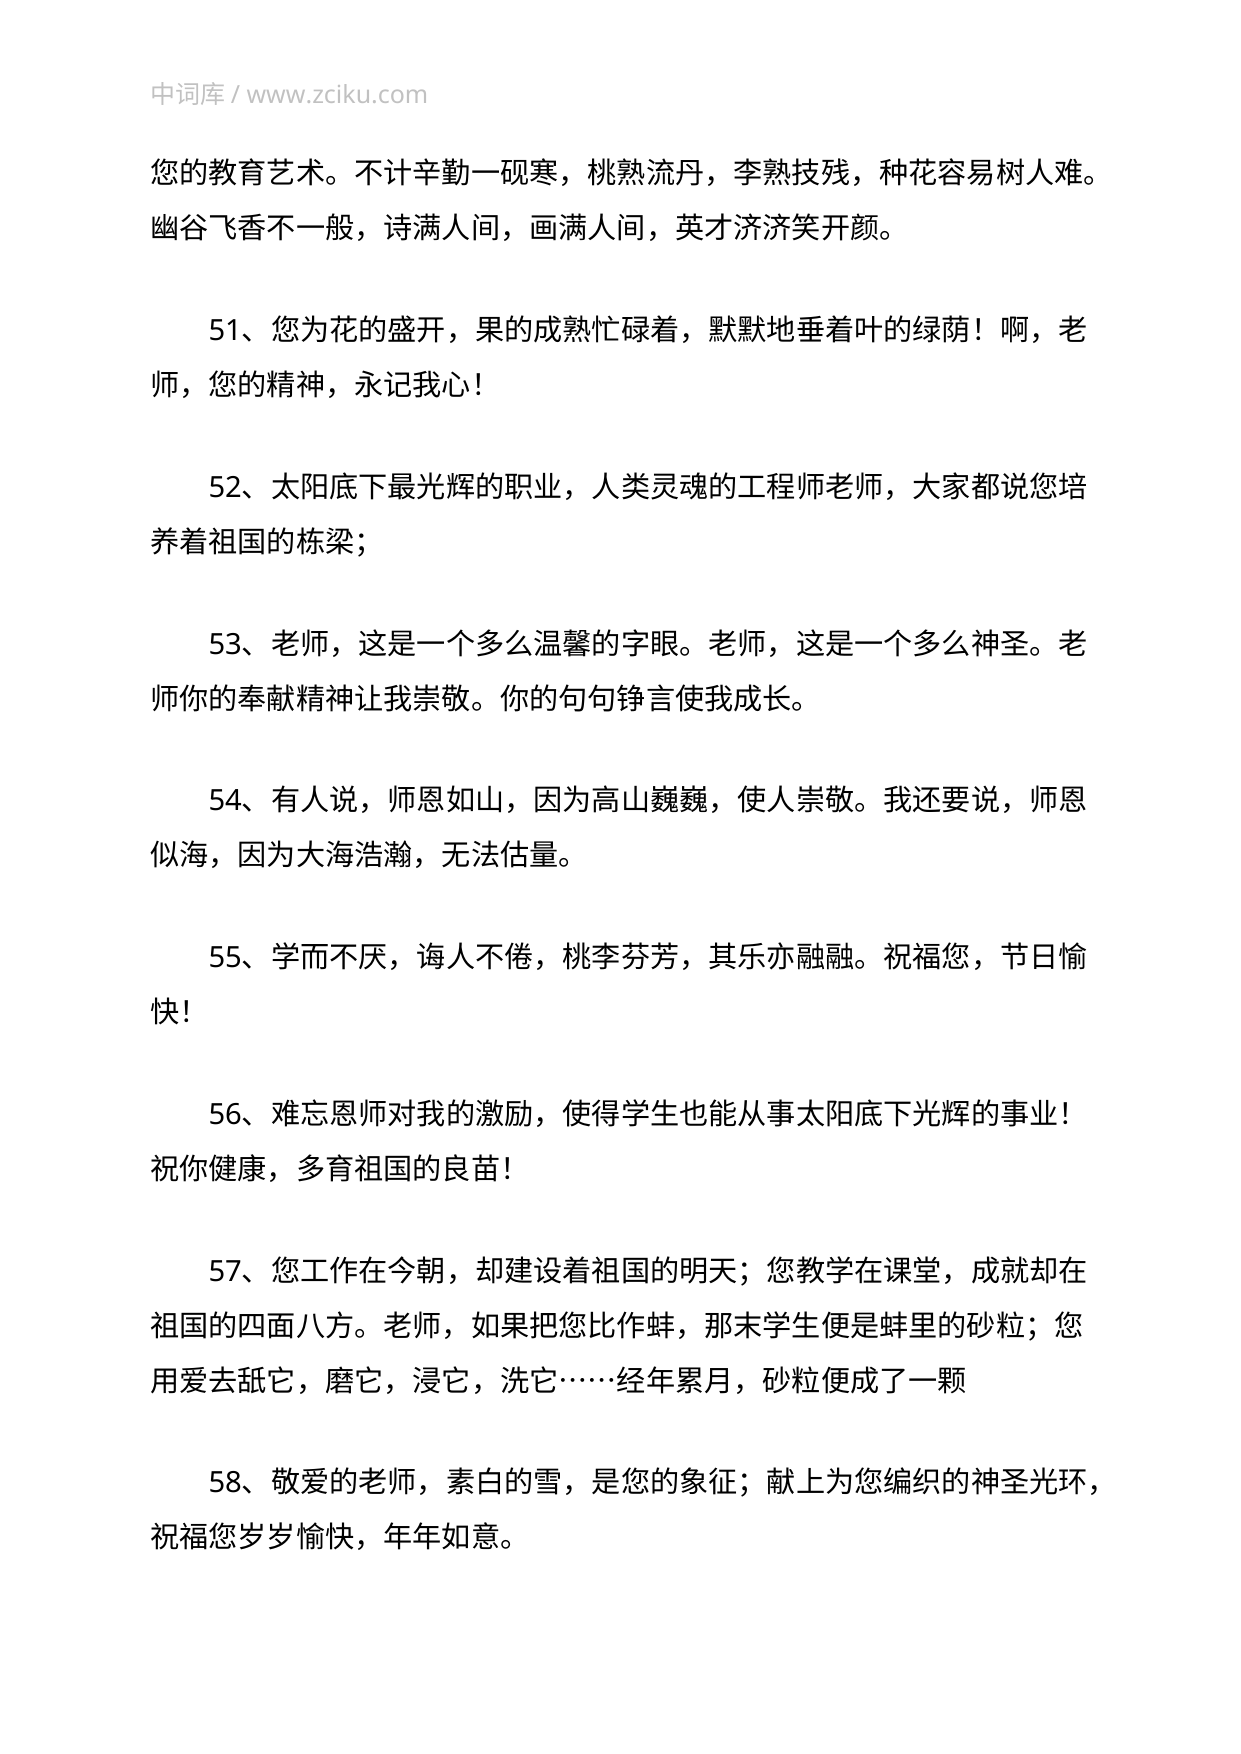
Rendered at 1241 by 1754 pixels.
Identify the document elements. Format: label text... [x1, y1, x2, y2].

text 56、难忘恩师对我的激励，使得学生也能从事太阳底下光辉的事业！祝你健康，多育祖国的良苗！ [150, 1091, 1090, 1188]
text 54、有人说，师恩如山，因为高山巍巍，使人崇敬。我还要说，师恩似海，因为大海浩瀚，无法估量。 [150, 777, 1090, 874]
text 52、太阳底下最光辉的职业，人类灵魂的工程师老师，大家都说您培养着祖国的栋梁； [150, 463, 1090, 561]
text 51、您为花的盛开，果的成熟忙碌着，默默地垂着叶的绿荫！啊，老师，您的精神，永记我心！ [150, 307, 1090, 404]
text 53、老师，这是一个多么温馨的字眼。老师，这是一个多么神圣。老师你的奉献精神让我崇敬。你的句句铮言使我成长。 [150, 620, 1090, 717]
text 57、您工作在今朝，却建设着祖国的明天；您教学在课堂，成就却在祖国的四面八方。老师，如果把您比作蚌，那末学生便是蚌里的砂粒；您用爱去舐它，磨它，浸它，洗它……经年累月，砂粒便成了一颗 [150, 1247, 1090, 1399]
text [150, 150, 1090, 247]
text 55、学而不厌，诲人不倦，桃李芬芳，其乐亦融融。祝福您，节日愉快！ [150, 934, 1090, 1031]
text 58、敬爱的老师，素白的雪，是您的象征；献上为您编织的神圣光环，祝福您岁岁愉快，年年如意。 [150, 1459, 1090, 1556]
